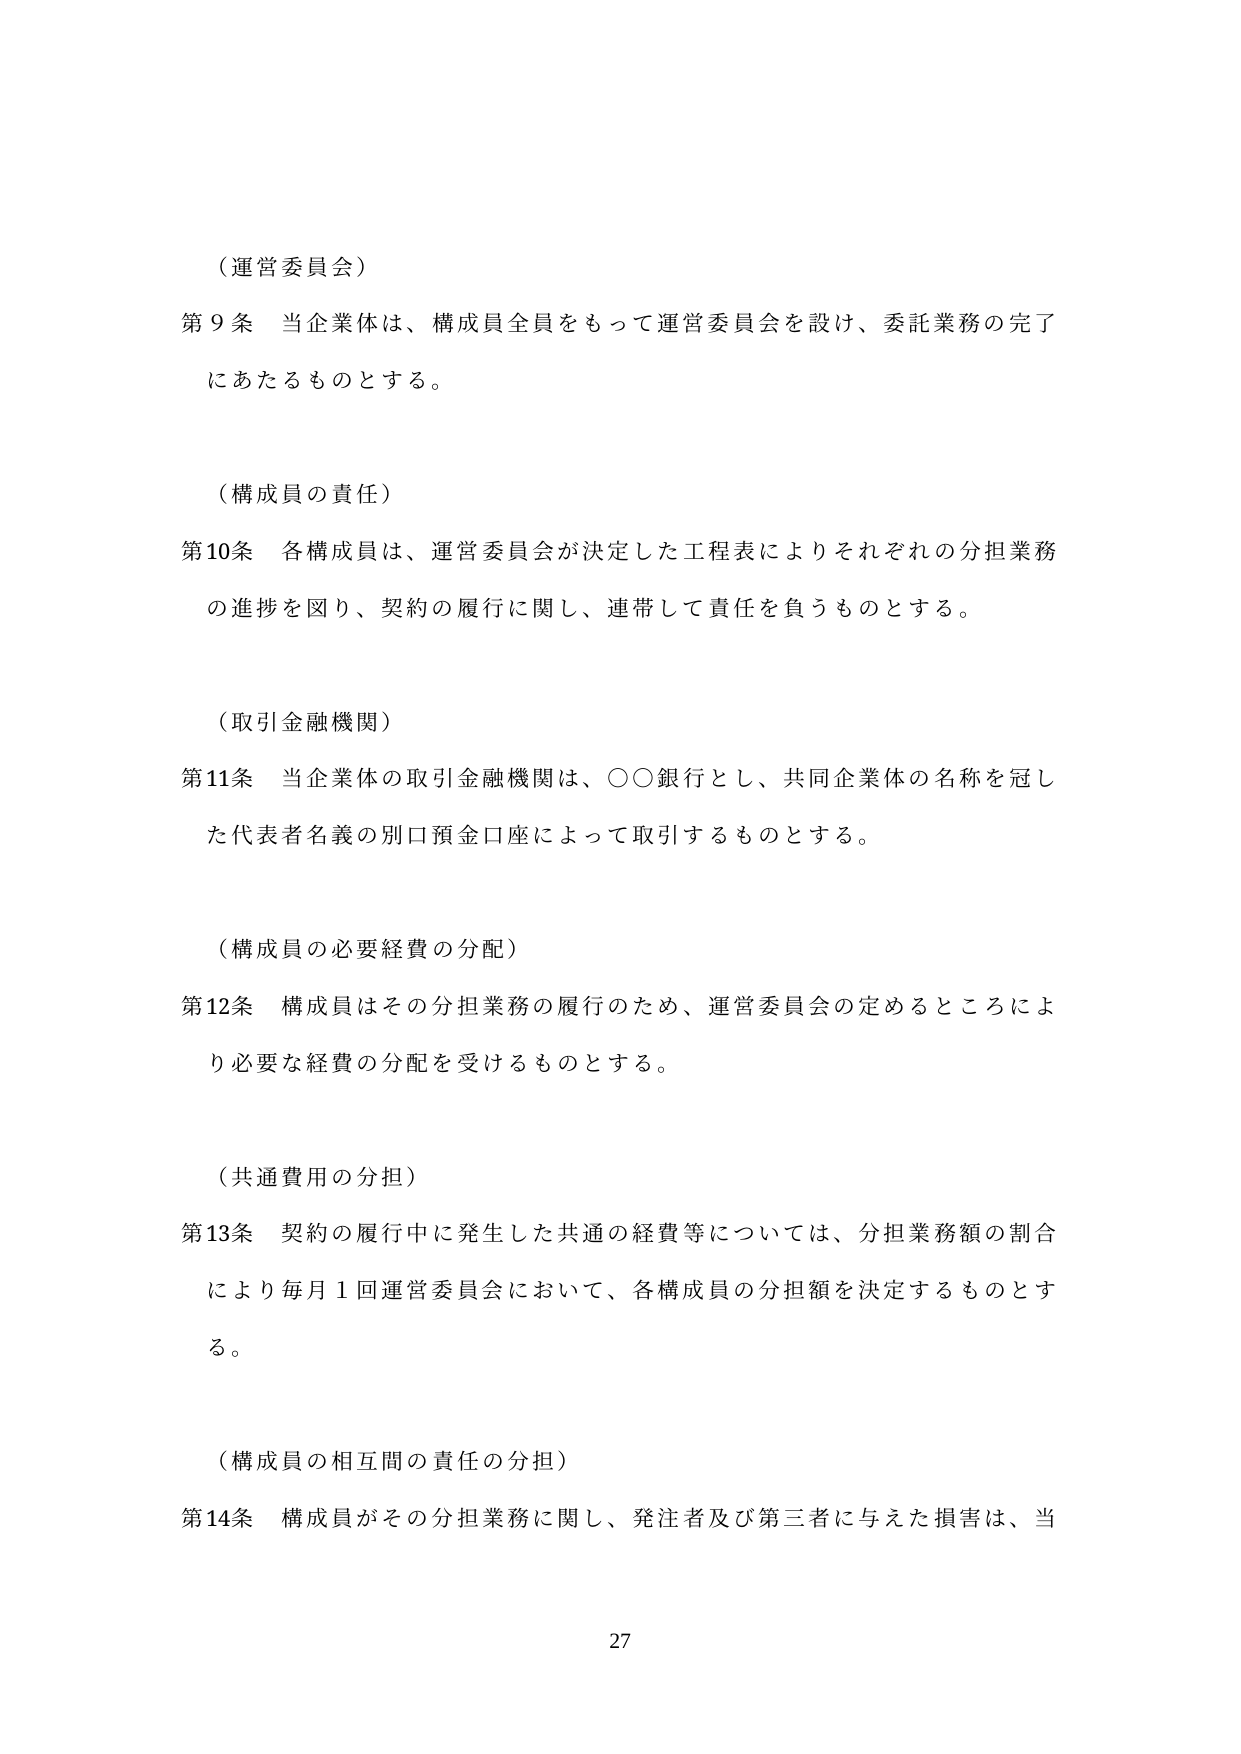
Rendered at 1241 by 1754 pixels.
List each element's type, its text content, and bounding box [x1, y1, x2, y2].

text （構成員の責任） [181, 464, 1059, 521]
text （取引金融機関） [181, 692, 1059, 749]
text 第13条 契約の履行中に発生した共通の経費等については、分担業務額の割合により毎月１回運営委員会において、各構成員の分担額を決定するものとする。 [181, 1204, 1059, 1374]
text 第11条 当企業体の取引金融機関は、○○銀行とし、共同企業体の名称を冠した代表者名義の別口預金口座によって取引するものとする。 [181, 749, 1059, 863]
text （共通費用の分担） [181, 1147, 1059, 1204]
text 第10条 各構成員は、運営委員会が決定した工程表によりそれぞれの分担業務の進捗を図り、契約の履行に関し、連帯して責任を負うものとする。 [181, 521, 1059, 635]
text （運営委員会） [181, 237, 1059, 294]
text 第12条 構成員はその分担業務の履行のため、運営委員会の定めるところにより必要な経費の分配を受けるものとする。 [181, 976, 1059, 1090]
text 第９条 当企業体は、構成員全員をもって運営委員会を設け、委託業務の完了にあたるものとする。 [181, 294, 1059, 408]
text （構成員の相互間の責任の分担） [181, 1431, 1059, 1488]
text （構成員の必要経費の分配） [181, 919, 1059, 976]
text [181, 1488, 1059, 1545]
